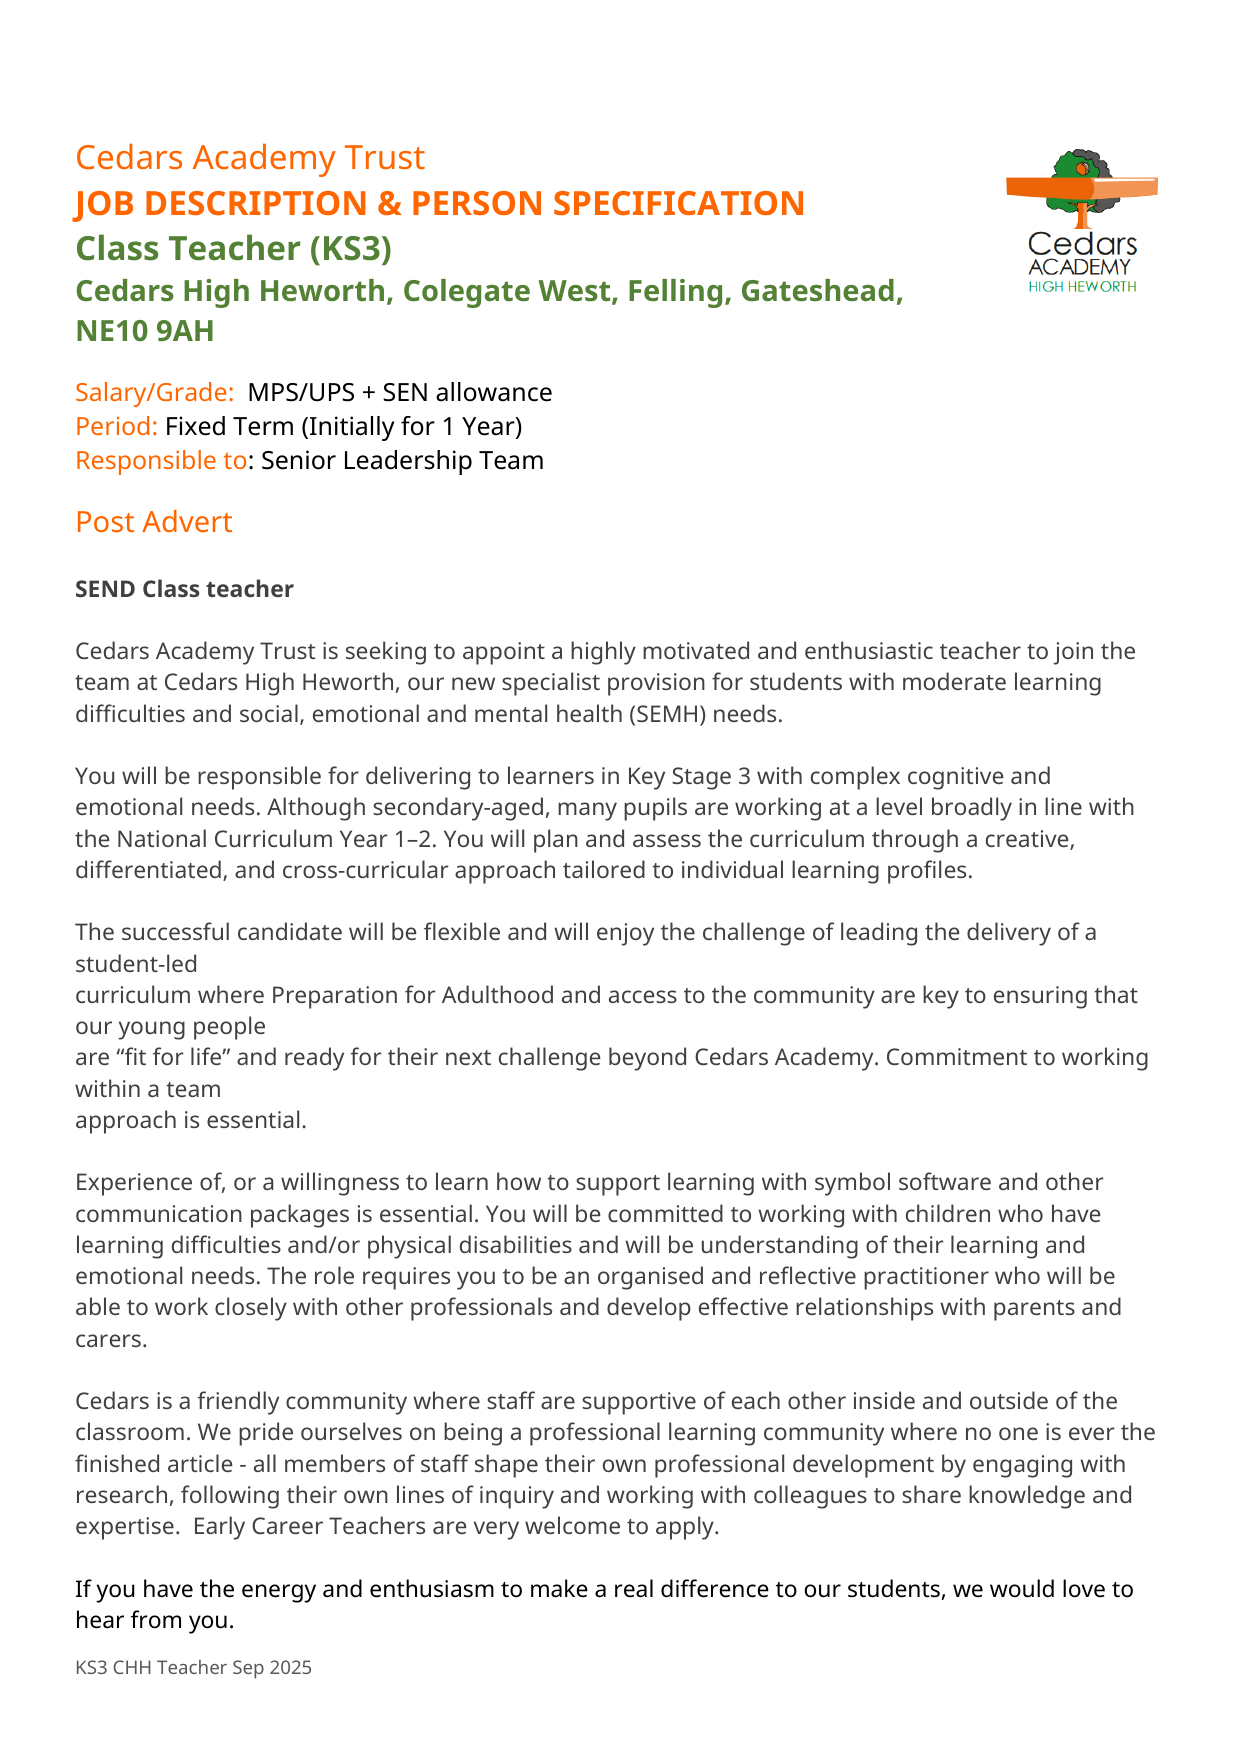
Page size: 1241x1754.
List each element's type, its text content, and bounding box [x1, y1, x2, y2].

picture [1000, 133, 1163, 306]
text Post Advert [75, 502, 1165, 541]
text Cedars Academy Trust is seeking to appoint a highly motivated and enthusiastic teacher to join the team at Cedars High Heworth, our new specialist provision for students with moderate learning difficulties and social, emotional and mental health (SEMH) needs. [75, 635, 1165, 729]
text SEND Class teacher [75, 573, 1165, 604]
text The successful candidate will be flexible and will enjoy the challenge of leading the delivery of a student-led [75, 916, 1165, 979]
text Cedars Academy Trust JOB DESCRIPTION & PERSON SPECIFICATION Class Teacher (KS3) Cedars High Heworth, Colegate West, Felling, Gateshead, NE10 9AH [75, 134, 1165, 349]
text Salary/Grade: MPS/UPS + SEN allowance Period: Fixed Term (Initially for 1 Year) Responsible to: Senior Leadership Team [75, 374, 1165, 477]
text curriculum where Preparation for Adulthood and access to the community are key to ensuring that our young people [75, 979, 1165, 1041]
text Cedars is a friendly community where staff are supportive of each other inside and outside of the classroom. We pride ourselves on being a professional learning community where no one is ever the finished article - all members of staff shape their own professional development by engaging with research, following their own lines of inquiry and working with colleagues to share knowledge and expertise. Early Career Teachers are very welcome to apply. [75, 1385, 1165, 1541]
text are “fit for life” and ready for their next challenge beyond Cedars Academy. Commitment to working within a team [75, 1041, 1165, 1104]
text approach is essential. [75, 1104, 1165, 1135]
text If you have the energy and enthusiasm to make a real difference to our students, we would love to hear from you. [75, 1573, 1165, 1635]
text You will be responsible for delivering to learners in Key Stage 3 with complex cognitive and emotional needs. Although secondary-aged, many pupils are working at a level broadly in line with the National Curriculum Year 1–2. You will plan and assess the curriculum through a creative, differentiated, and cross-curricular approach tailored to individual learning profiles. [75, 760, 1165, 885]
text Experience of, or a willingness to learn how to support learning with symbol software and other communication packages is essential. You will be committed to working with children who have learning difficulties and/or physical disabilities and will be understanding of their learning and emotional needs. The role requires you to be an organised and reflective practitioner who will be able to work closely with other professionals and develop effective relationships with parents and carers. [75, 1166, 1165, 1354]
